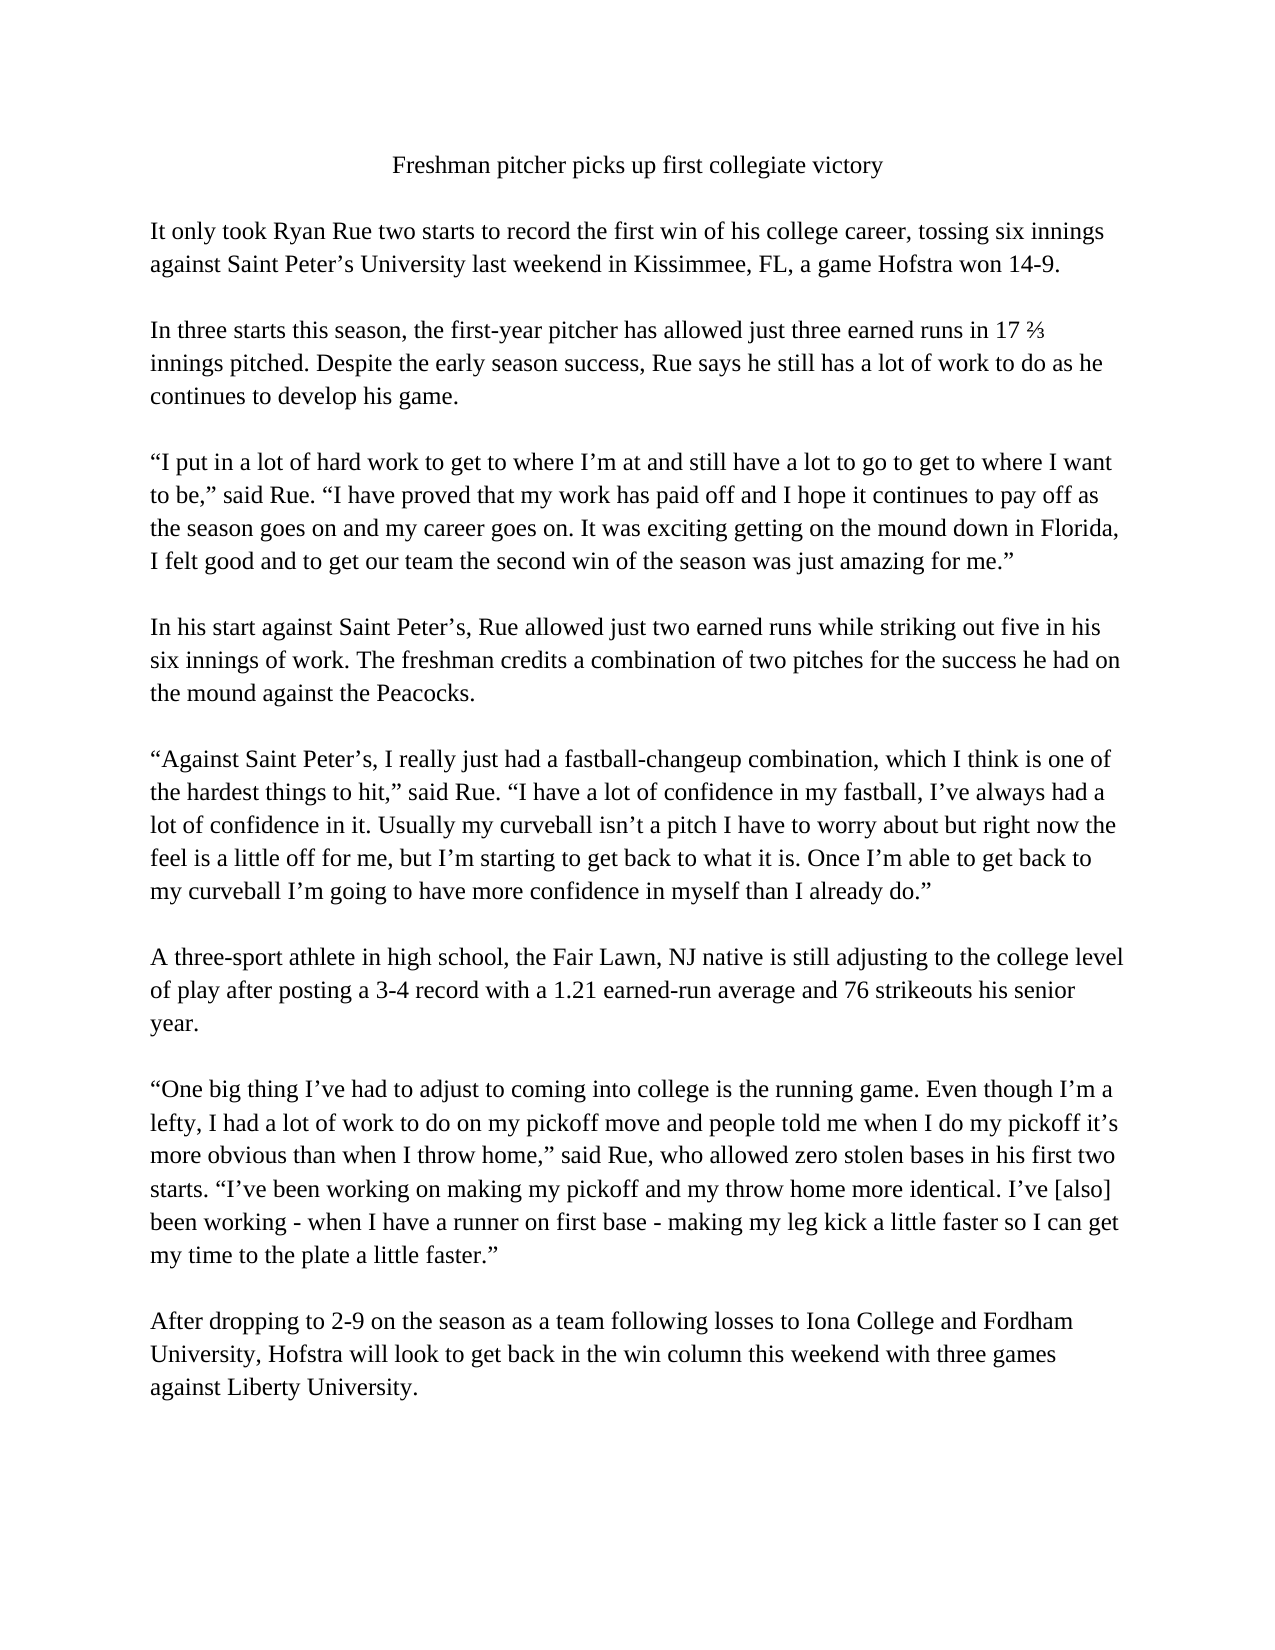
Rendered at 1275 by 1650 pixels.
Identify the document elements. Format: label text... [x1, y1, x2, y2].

text It only took Ryan Rue two starts to record the first win of his college career, tossing six innings against Saint Peter’s University last weekend in Kissimmee, FL, a game Hofstra won 14-9. [150, 216, 1125, 278]
text Freshman pitcher picks up first collegiate victory [150, 150, 1125, 179]
text In his start against Saint Peter’s, Rue allowed just two earned runs while striking out five in his six innings of work. The freshman credits a combination of two pitches for the success he had on the mound against the Peacocks. [150, 612, 1125, 707]
text “Against Saint Peter’s, I really just had a fastball-changeup combination, which I think is one of the hardest things to hit,” said Rue. “I have a lot of confidence in my fastball, I’ve always had a lot of confidence in it. Usually my curveball isn’t a pitch I have to worry about but right now the feel is a little off for me, but I’m starting to get back to what it is. Once I’m able to get back to my curveball I’m going to have more confidence in myself than I already do.” [150, 744, 1125, 905]
text After dropping to 2-9 on the season as a team following losses to Iona College and Fordham University, Hofstra will look to get back in the win column this weekend with three games against Liberty University. [150, 1306, 1125, 1401]
text A three-sport athlete in high school, the Fair Lawn, NJ native is still adjusting to the college level of play after posting a 3-4 record with a 1.21 earned-run average and 76 strikeouts his senior year. [150, 942, 1125, 1037]
text “One big thing I’ve had to adjust to coming into college is the running game. Even though I’m a lefty, I had a lot of work to do on my pickoff move and people told me when I do my pickoff it’s more obvious than when I throw home,” said Rue, who allowed zero stolen bases in his first two starts. “I’ve been working on making my pickoff and my throw home more identical. I’ve [also] been working - when I have a runner on first base - making my leg kick a little faster so I can get my time to the plate a little faster.” [150, 1074, 1125, 1268]
text “I put in a lot of hard work to get to where I’m at and still have a lot to go to get to where I want to be,” said Rue. “I have proved that my work has paid off and I hope it continues to pay off as the season goes on and my career goes on. It was exciting getting on the mound down in Florida, I felt good and to get our team the second win of the season was just amazing for me.” [150, 447, 1125, 575]
text In three starts this season, the first-year pitcher has allowed just three earned runs in 17 ⅔ innings pitched. Despite the early season success, Rue says he still has a lot of work to do as he continues to develop his game. [150, 315, 1125, 410]
